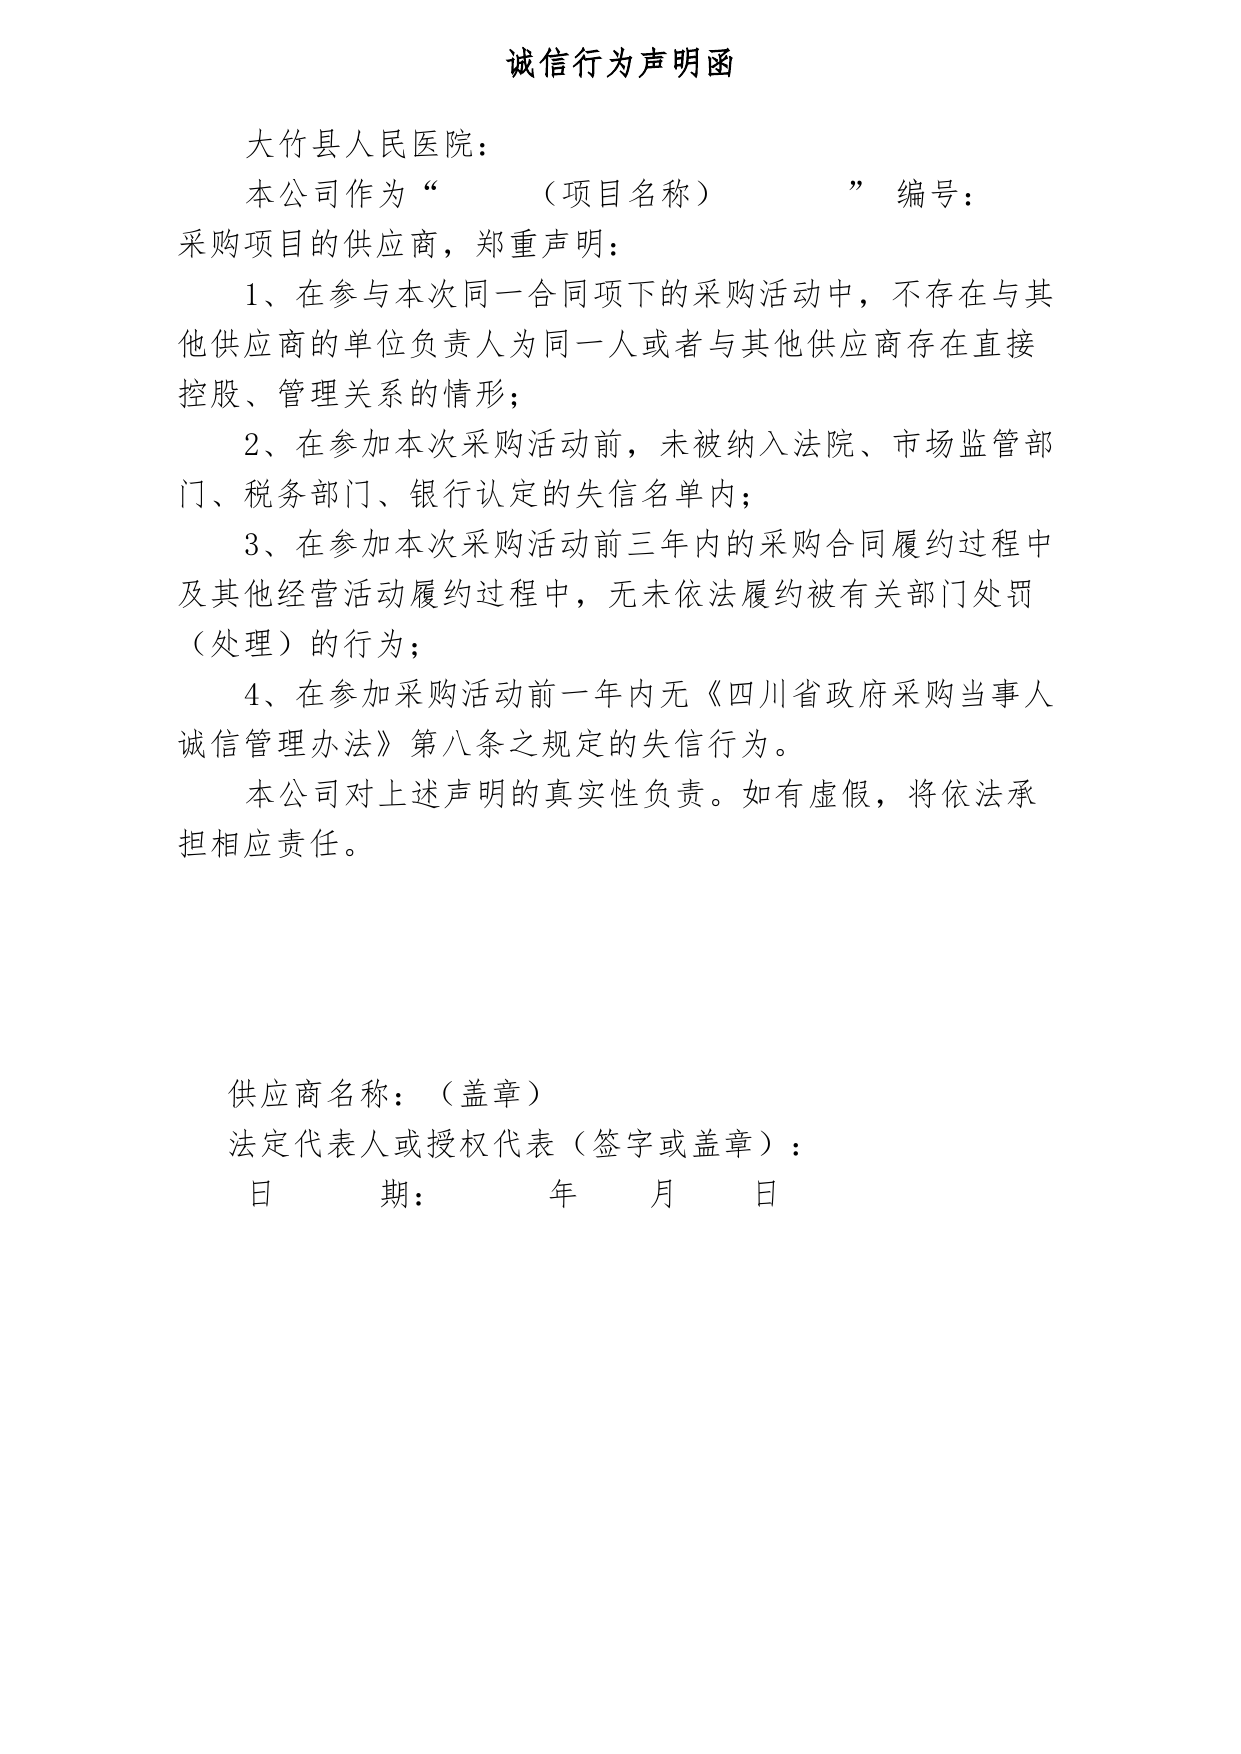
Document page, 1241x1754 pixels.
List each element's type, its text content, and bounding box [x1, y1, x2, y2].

text 本公司对上述声明的真实性负责。如有虚假，将依法承担相应责任。 [176, 765, 1064, 865]
text 本公司作为“ （项目名称） ” 编号： 采购项目的供应商，郑重声明： [176, 165, 1064, 265]
text 供应商名称：（盖章） [176, 1065, 1064, 1115]
text 法定代表人或授权代表（签字或盖章）： [176, 1115, 1064, 1165]
text 日 期： 年 月 日 [176, 1165, 1064, 1215]
text 4、在参加采购活动前一年内无《四川省政府采购当事人诚信管理办法》第八条之规定的失信行为。 [176, 665, 1064, 765]
text 1、在参与本次同一合同项下的采购活动中，不存在与其他供应商的单位负责人为同一人或者与其他供应商存在直接控股、管理关系的情形； [176, 265, 1064, 415]
text 3、在参加本次采购活动前三年内的采购合同履约过程中及其他经营活动履约过程中，无未依法履约被有关部门处罚（处理）的行为； [176, 515, 1064, 665]
text 大竹县人民医院： [176, 115, 1064, 165]
text 诚信行为声明函 [176, 42, 1064, 78]
text 2、在参加本次采购活动前，未被纳入法院、市场监管部门、税务部门、银行认定的失信名单内； [176, 415, 1064, 515]
